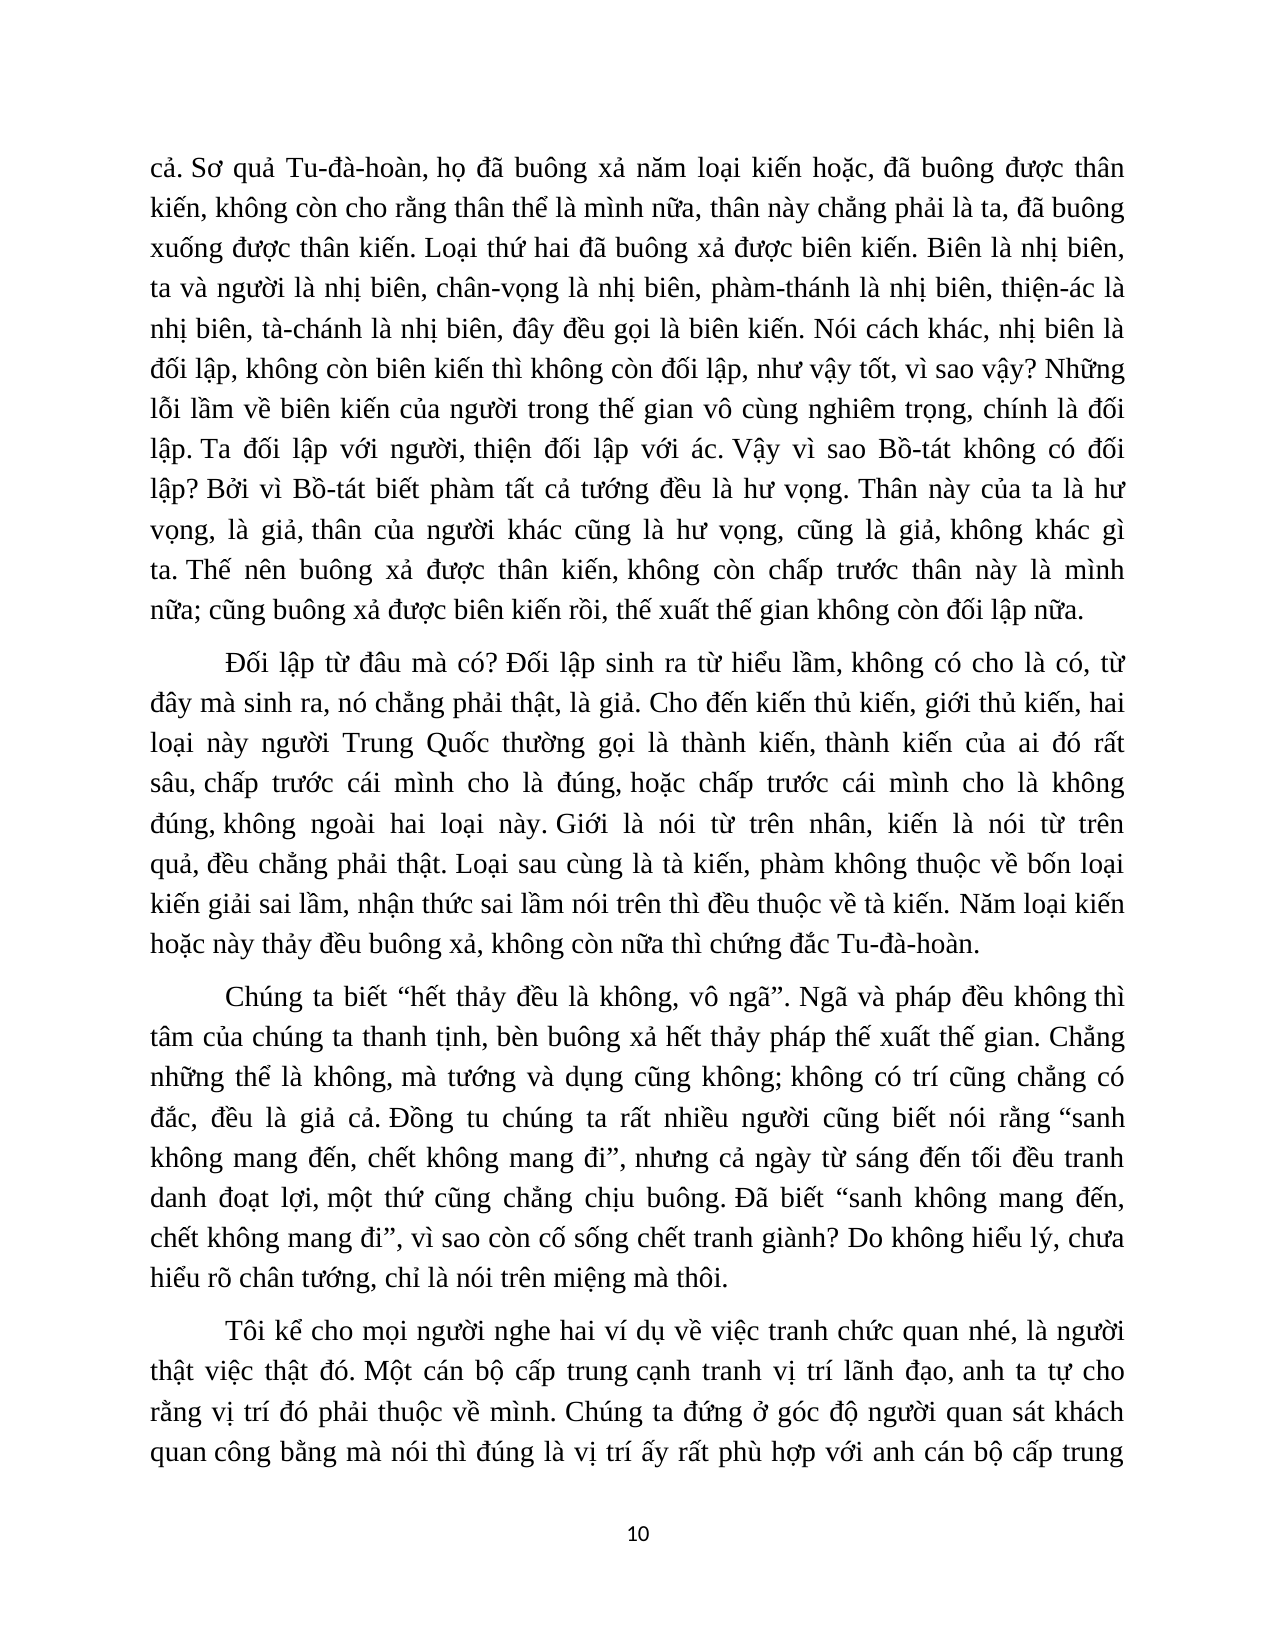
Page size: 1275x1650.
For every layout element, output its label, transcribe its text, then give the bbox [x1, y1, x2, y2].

text Chúng ta biết “hết thảy đều là không, vô ngã”. Ngã và pháp đều không thì tâm của chúng ta thanh tịnh, bèn buông xả hết thảy pháp thế xuất thế gian. Chẳng những thể là không, mà tướng và dụng cũng không; không có trí cũng chẳng có đắc, đều là giả cả. Đồng tu chúng ta rất nhiều người cũng biết nói rằng “sanh không mang đến, chết không mang đi”, nhưng cả ngày từ sáng đến tối đều tranh danh đoạt lợi, một thứ cũng chẳng chịu buông. Đã biết “sanh không mang đến, chết không mang đi”, vì sao còn cố sống chết tranh giành? Do không hiểu lý, chưa hiểu rõ chân tướng, chỉ là nói trên miệng mà thôi. [150, 979, 1125, 1294]
text Đối lập từ đâu mà có? Đối lập sinh ra từ hiểu lầm, không có cho là có, từ đây mà sinh ra, nó chẳng phải thật, là giả. Cho đến kiến thủ kiến, giới thủ kiến, hai loại này người Trung Quốc thường gọi là thành kiến, thành kiến của ai đó rất sâu, chấp trước cái mình cho là đúng, hoặc chấp trước cái mình cho là không đúng, không ngoài hai loại này. Giới là nói từ trên nhân, kiến là nói từ trên quả, đều chẳng phải thật. Loại sau cùng là tà kiến, phàm không thuộc về bốn loại kiến giải sai lầm, nhận thức sai lầm nói trên thì đều thuộc về tà kiến. Năm loại kiến hoặc này thảy đều buông xả, không còn nữa thì chứng đắc Tu-đà-hoàn. [150, 645, 1125, 960]
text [150, 1313, 1125, 1467]
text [150, 150, 1125, 626]
